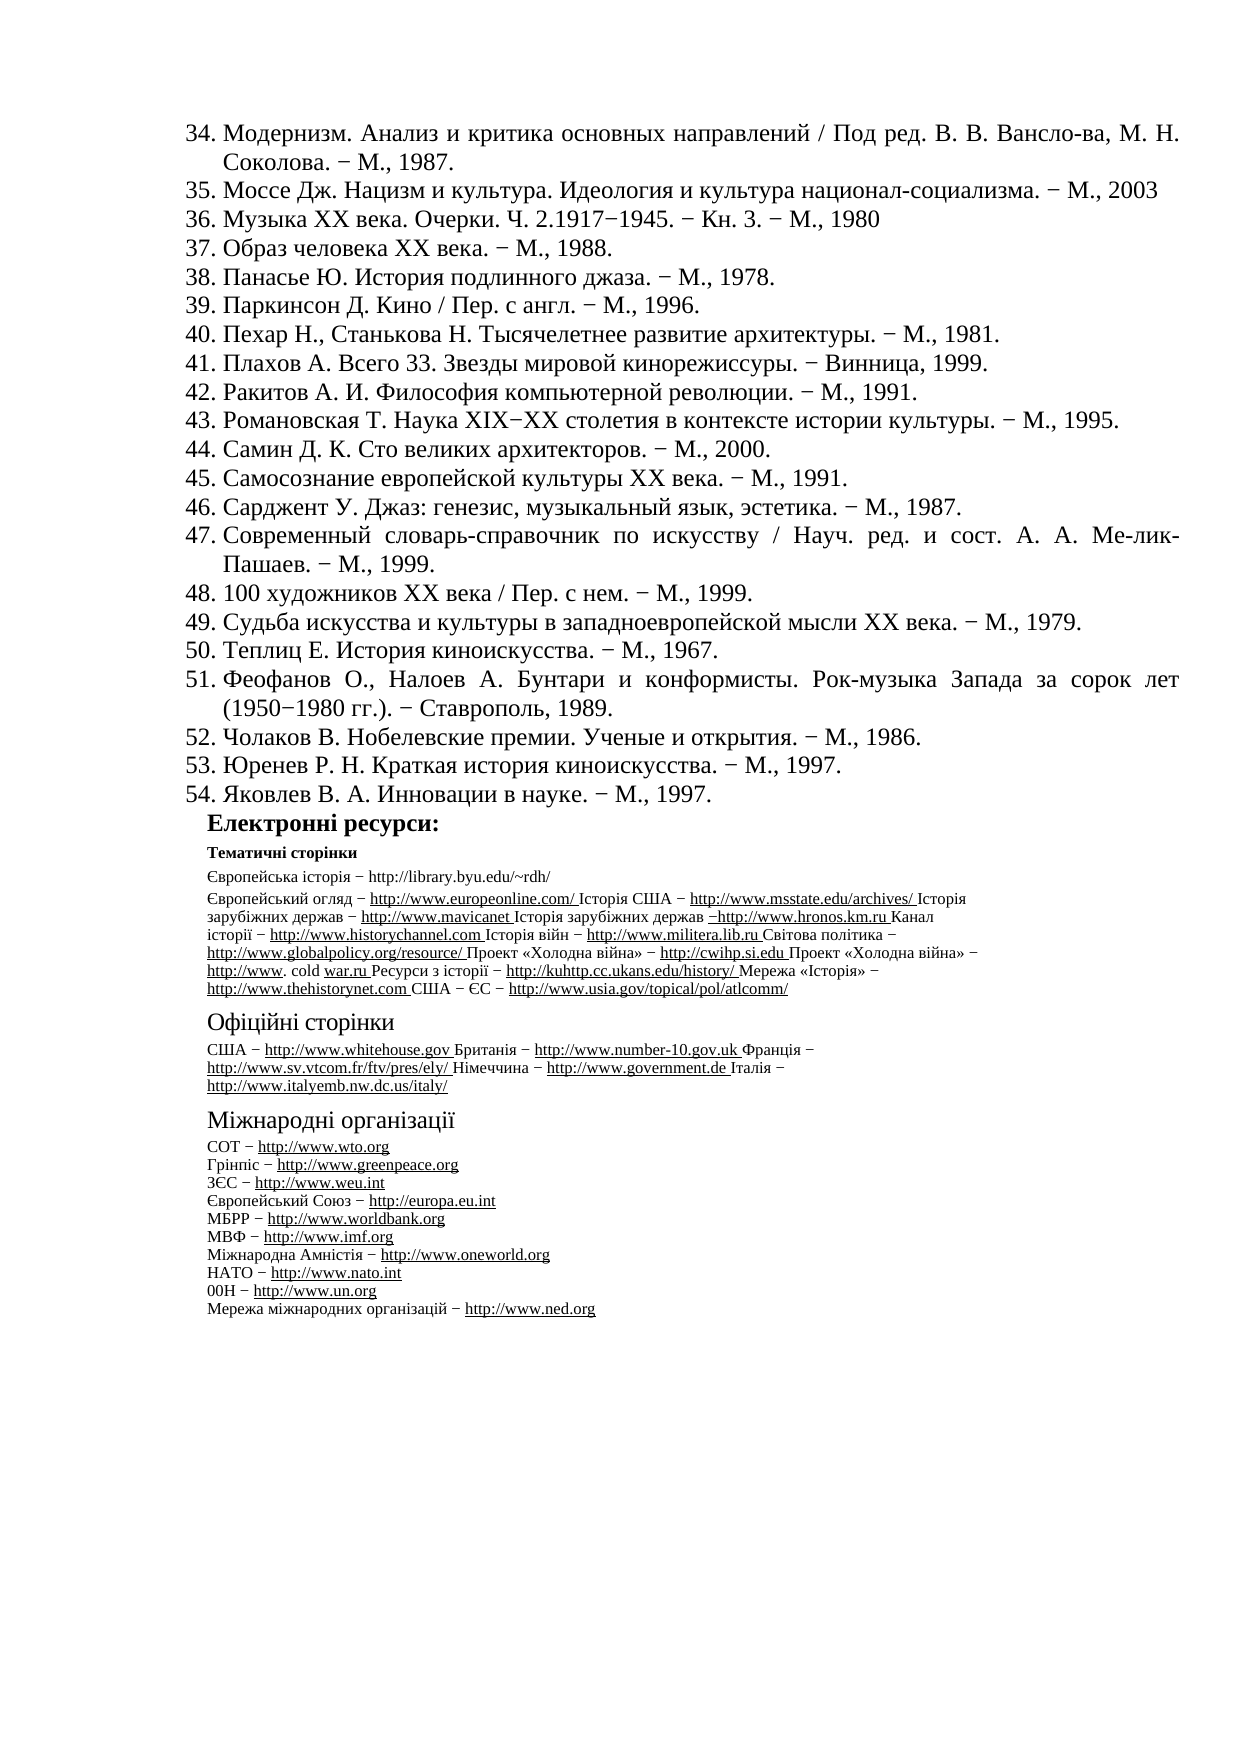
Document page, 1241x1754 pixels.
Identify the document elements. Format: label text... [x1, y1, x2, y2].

text Електронні ресурси: [207, 808, 1181, 837]
list Чолаков В. Нобелевские премии. Ученые и открытия. − М., 1986. [185, 722, 1181, 751]
text 00Н − http://www.un.org [207, 1282, 1181, 1300]
text Міжнародні організації [207, 1105, 1181, 1133]
text Європейська історія − http://library.byu.edu/~rdh/ [207, 868, 981, 886]
text Європейський Союз − http://europa.eu.int [207, 1192, 1181, 1210]
list Плахов А. Всего 33. Звезды мировой кинорежиссуры. − Винница, 1999. [185, 348, 1181, 377]
text Мережа міжнародних організацій − http://www.ned.org [207, 1300, 1181, 1318]
list Современный словарь-справочник по искусству / Науч. ред. и сост. А. А. Ме-лик-Пашаев. − М., 1999. [185, 521, 1181, 578]
text Міжнародна Амністія − http://www.oneworld.org [207, 1246, 1181, 1264]
list Феофанов О., Налоев А. Бунтари и конформисты. Рок-музыка Запада за сорок лет (1950−1980 гг.). − Ставрополь, 1989. [185, 664, 1181, 722]
list Пехар Н., Станькова Н. Тысячелетнее развитие архитектуры. − М., 1981. [185, 319, 1181, 348]
list 100 художников XX века / Пер. с нем. − М., 1999. [185, 578, 1181, 607]
list Самосознание европейской культуры XX века. − М., 1991. [185, 463, 1181, 492]
text МВФ − http://www.imf.org [207, 1228, 1181, 1246]
text Тематичні сторінки [207, 837, 701, 864]
list Сарджент У. Джаз: генезис, музыкальный язык, эстетика. − М., 1987. [185, 492, 1181, 521]
list Романовская Т. Наука XIX−XX столетия в контексте истории культуры. − М., 1995. [185, 406, 1181, 434]
list Ракитов А. И. Философия компьютерной революции. − М., 1991. [185, 377, 1181, 406]
list Панасье Ю. История подлинного джаза. − М., 1978. [185, 262, 1181, 291]
list Теплиц Е. История киноискусства. − М., 1967. [185, 636, 1181, 664]
text Офіційні сторінки [207, 1007, 1181, 1036]
list Юренев Р. Н. Краткая история киноискусства. − М., 1997. [185, 751, 1181, 779]
list Музыка XX века. Очерки. Ч. 2.1917−1945. − Кн. 3. − М., 1980 [185, 204, 1181, 233]
list Образ человека XX века. − М., 1988. [185, 233, 1181, 262]
text COT − http://www.wto.org [207, 1138, 1181, 1156]
text США − http://www.whitehouse.gov Британія − http://www.number-10.gov.uk Франція − http://www.sv.vtcom.fr/ftv/pres/ely/ Німеччина − http://www.government.de Італія − http://www.italyemb.nw.dc.us/italy/ [207, 1041, 901, 1095]
text ЗЄС − http://www.weu.int [207, 1174, 1181, 1192]
text Грінпіс − http://www.greenpeace.org [207, 1156, 1181, 1174]
text Європейський огляд − http://www.europeonline.com/ Історія США − http://www.msstate.edu/archives/ Історія зарубіжних держав − http://www.mavicanet Історія зарубіжних держав −http://www.hronos.km.ru Канал історії − http://www.historychannel.com Історія війн − http://www.militera.lib.ru Світова політика − http://www.globalpolicy.org/resource/ Проект «Холодна війна» − http://cwihp.si.edu Проект «Холодна війна» − http://www. cold war.ru Ресурси з історії − http://kuhttp.cc.ukans.edu/history/ Мережа «Історія» − http://www.thehistorynet.com США − ЄС − http://www.usia.gov/topical/pol/atlcomm/ [207, 890, 981, 998]
list Самин Д. К. Сто великих архитекторов. − М., 2000. [185, 434, 1181, 463]
list Яковлев В. А. Инновации в науке. − М., 1997. [185, 779, 1181, 808]
list Моссе Дж. Нацизм и культура. Идеология и культура национал-социализма. − М., 2003 [185, 176, 1181, 204]
text МБРР − http://www.worldbank.org [207, 1210, 1181, 1228]
list Судьба искусства и культуры в западноевропейской мысли XX века. − М., 1979. [185, 607, 1181, 636]
list Модернизм. Анализ и критика основных направлений / Под ред. В. В. Вансло-ва, М. Н. Соколова. − М., 1987. [185, 118, 1181, 176]
list Паркинсон Д. Кино / Пер. с англ. − М., 1996. [185, 291, 1181, 319]
text HATO − http://www.nato.int [207, 1264, 1181, 1282]
